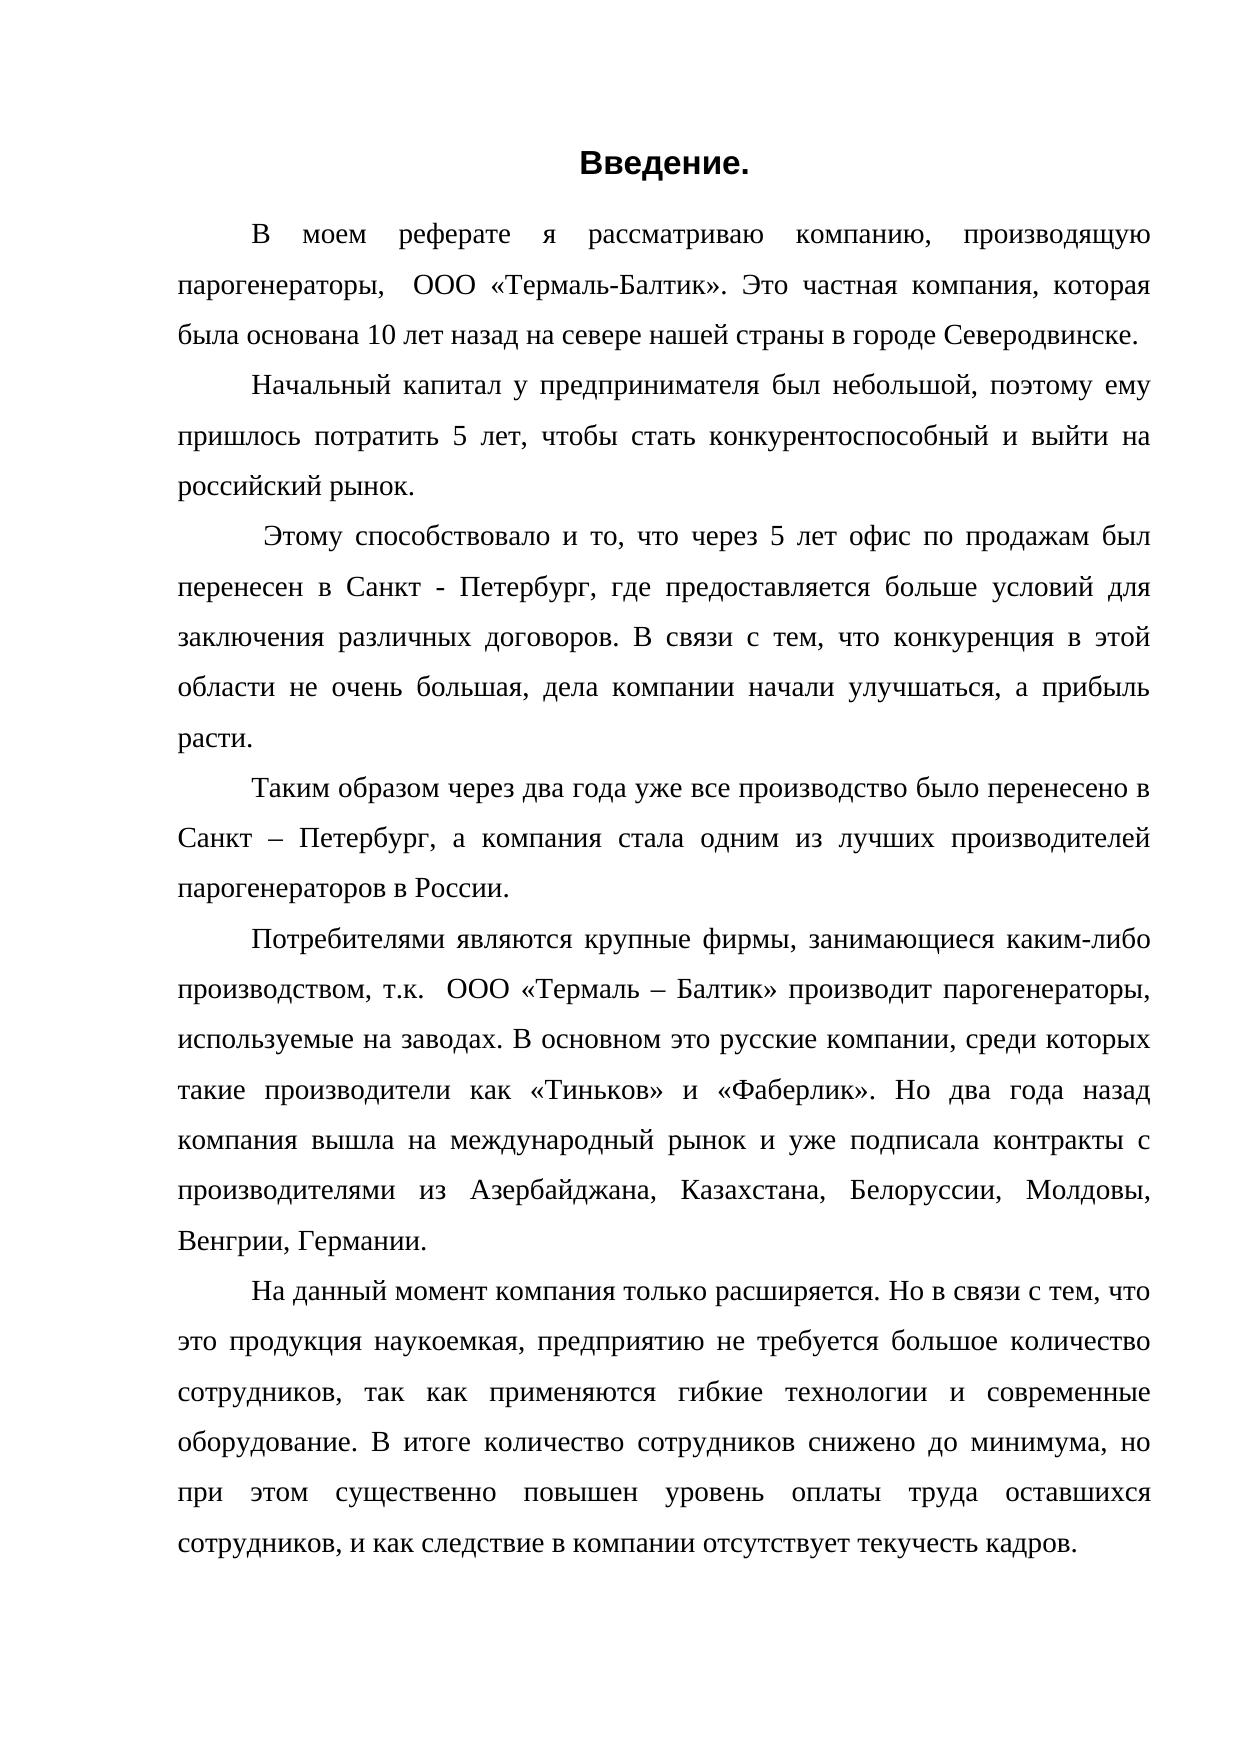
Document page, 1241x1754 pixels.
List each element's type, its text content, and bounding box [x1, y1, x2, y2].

text В моем реферате я рассматриваю компанию, производящую парогенераторы, ООО «Термаль-Балтик». Это частная компания, которая была основана 10 лет назад на севере нашей страны в городе Северодвинске. [177, 217, 1152, 351]
text На данный момент компания только расширяется. Но в связи с тем, что это продукция наукоемкая, предприятию не требуется большое количество сотрудников, так как применяются гибкие технологии и современные оборудование. В итоге количество сотрудников снижено до минимума, но при этом существенно повышен уровень оплаты труда оставшихся сотрудников, и как следствие в компании отсутствует текучесть кадров. [177, 1273, 1152, 1558]
text Потребителями являются крупные фирмы, занимающиеся каким-либо производством, т.к. ООО «Термаль – Балтик» производит парогенераторы, используемые на заводах. В основном это русские компании, среди которых такие производители как «Тиньков» и «Фаберлик». Но два года назад компания вышла на международный рынок и уже подписала контракты с производителями из Азербайджана, Казахстана, Белоруссии, Молдовы, Венгрии, Германии. [177, 921, 1152, 1256]
text Таким образом через два года уже все производство было перенесено в Санкт – Петербург, а компания стала одним из лучших производителей парогенераторов в России. [177, 770, 1152, 904]
text Этому способствовало и то, что через 5 лет офис по продажам был перенесен в Санкт - Петербург, где предоставляется больше условий для заключения различных договоров. В связи с тем, что конкуренция в этой области не очень большая, дела компании начали улучшаться, а прибыль расти. [177, 518, 1152, 753]
subtitle Введение. [177, 143, 1152, 182]
text Начальный капитал у предпринимателя был небольшой, поэтому ему пришлось потратить 5 лет, чтобы стать конкурентоспособный и выйти на российский рынок. [177, 367, 1152, 502]
